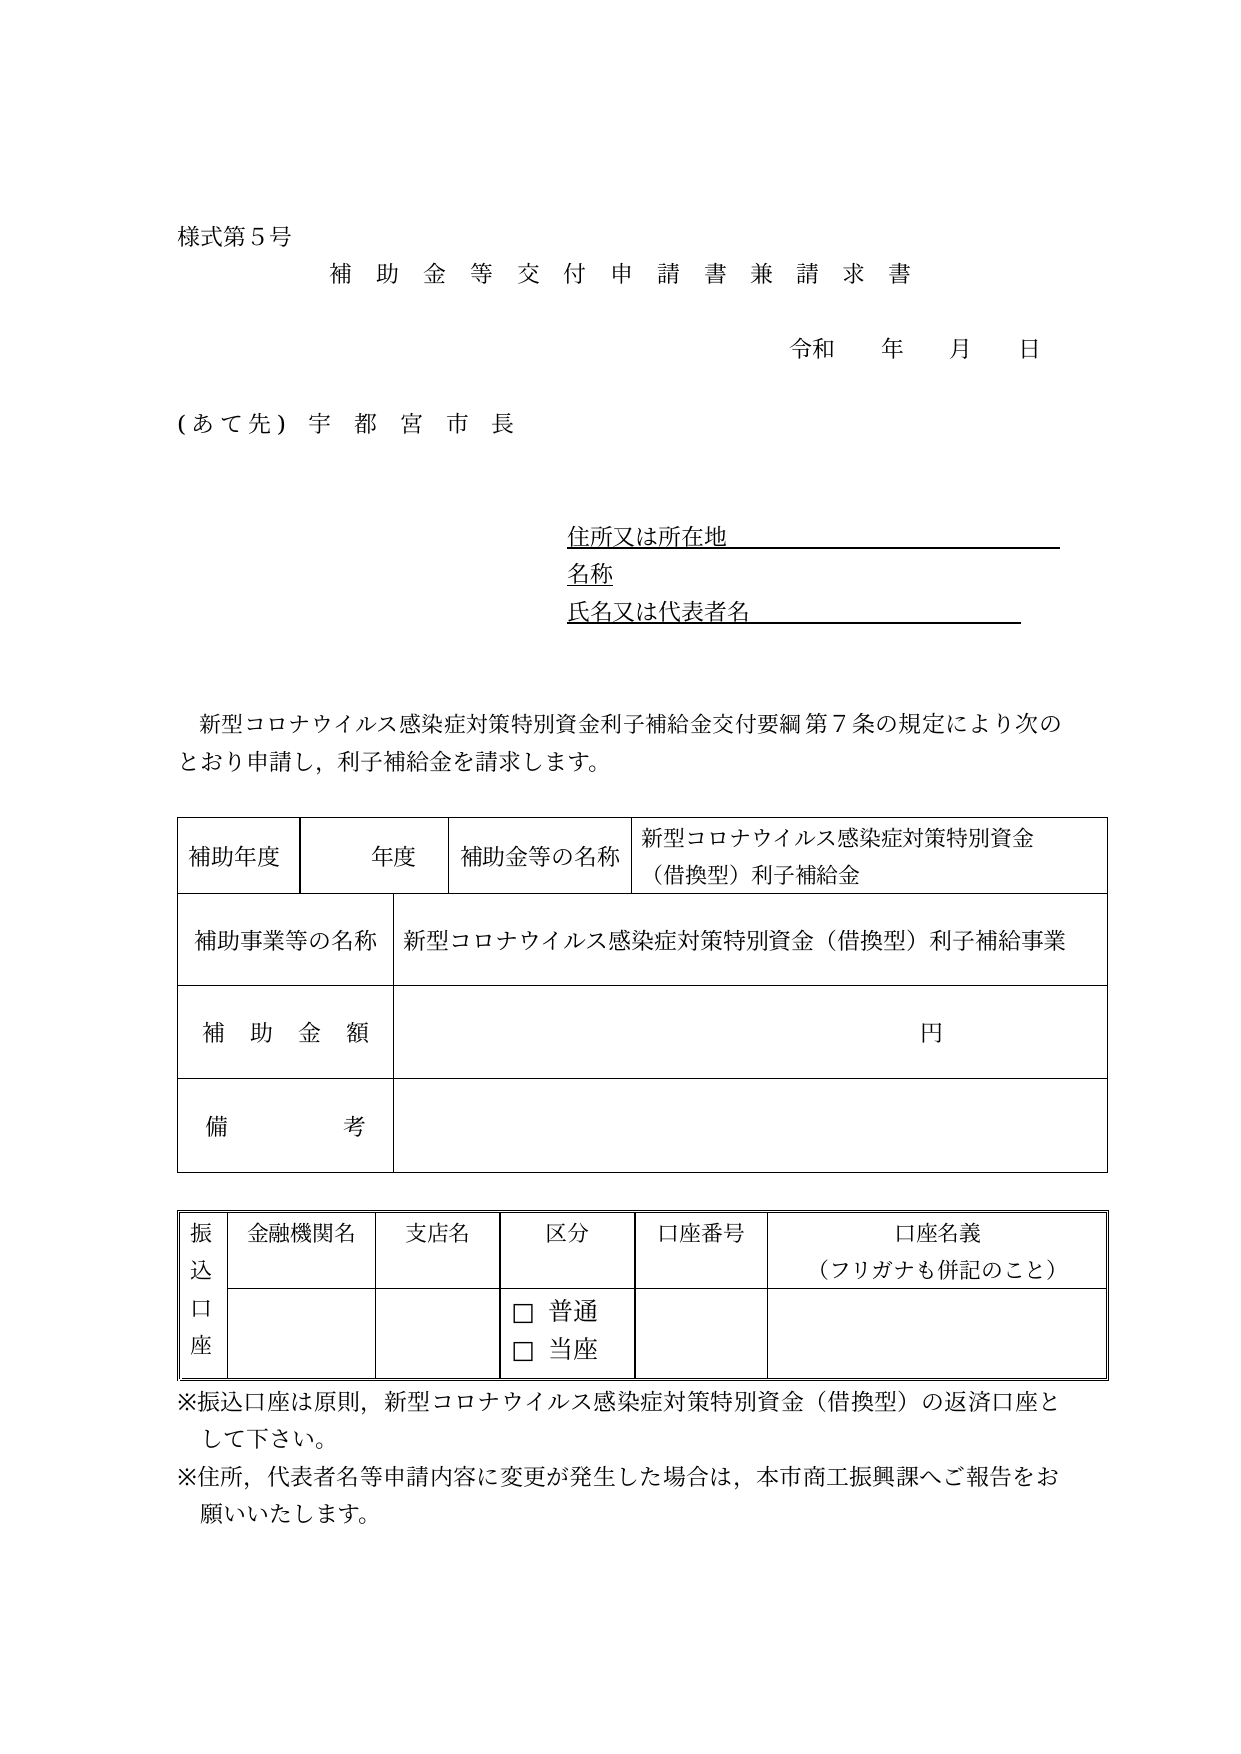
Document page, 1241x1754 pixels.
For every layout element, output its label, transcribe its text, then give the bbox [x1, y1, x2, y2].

table_header 口座名義 （フリガナも併記のこと） [768, 1213, 1106, 1288]
table_header 振 込 口 座 [180, 1213, 227, 1378]
table_cell [228, 1289, 375, 1378]
text 様式第５号 [177, 217, 1063, 254]
table_cell 補助事業等の名称 [178, 894, 393, 984]
table_header 新型コロナウイルス感染症対策特別資金 （借換型）利子補給金 [632, 818, 1107, 893]
table_header 区分 [501, 1213, 634, 1288]
text 住所又は所在地 [177, 517, 1063, 554]
table_cell [768, 1289, 1106, 1378]
text 氏名又は代表者名 [177, 592, 1063, 629]
text 名称 [177, 554, 1063, 592]
text 補 助 金 等 交 付 申 請 書 兼 請 求 書 [177, 254, 1063, 292]
text 新型コロナウイルス感染症対策特別資金利子補給金交付要綱第７条の規定により次のとおり申請し，利子補給金を請求します。 [177, 704, 1063, 779]
table_header 口座番号 [636, 1213, 767, 1288]
table_cell 補 助 金 額 [178, 986, 393, 1078]
text ※振込口座は原則，新型コロナウイルス感染症対策特別資金（借換型）の返済口座として下さい。 [177, 1381, 1063, 1456]
table_cell [376, 1289, 499, 1378]
table_cell [636, 1289, 767, 1378]
table_header 支店名 [376, 1213, 499, 1288]
text ( あ て 先 ) 宇 都 宮 市 長 [177, 404, 1063, 442]
table_header 補助金等の名称 [449, 818, 631, 893]
text ※住所，代表者名等申請内容に変更が発生した場合は，本市商工振興課へご報告をお願いいたします。 [177, 1456, 1063, 1531]
table_header 金融機関名 [228, 1213, 375, 1288]
table_cell [394, 1079, 1107, 1172]
table_header 年度 [301, 818, 448, 893]
table_cell 円 [394, 986, 1107, 1078]
table_cell 新型コロナウイルス感染症対策特別資金（借換型）利子補給事業 [394, 894, 1107, 984]
table_cell 備 考 [178, 1079, 393, 1172]
text 令和 年 月 日 [177, 329, 1041, 367]
table_header 補助年度 [178, 818, 299, 893]
table_cell 普通 当座 [501, 1289, 634, 1378]
